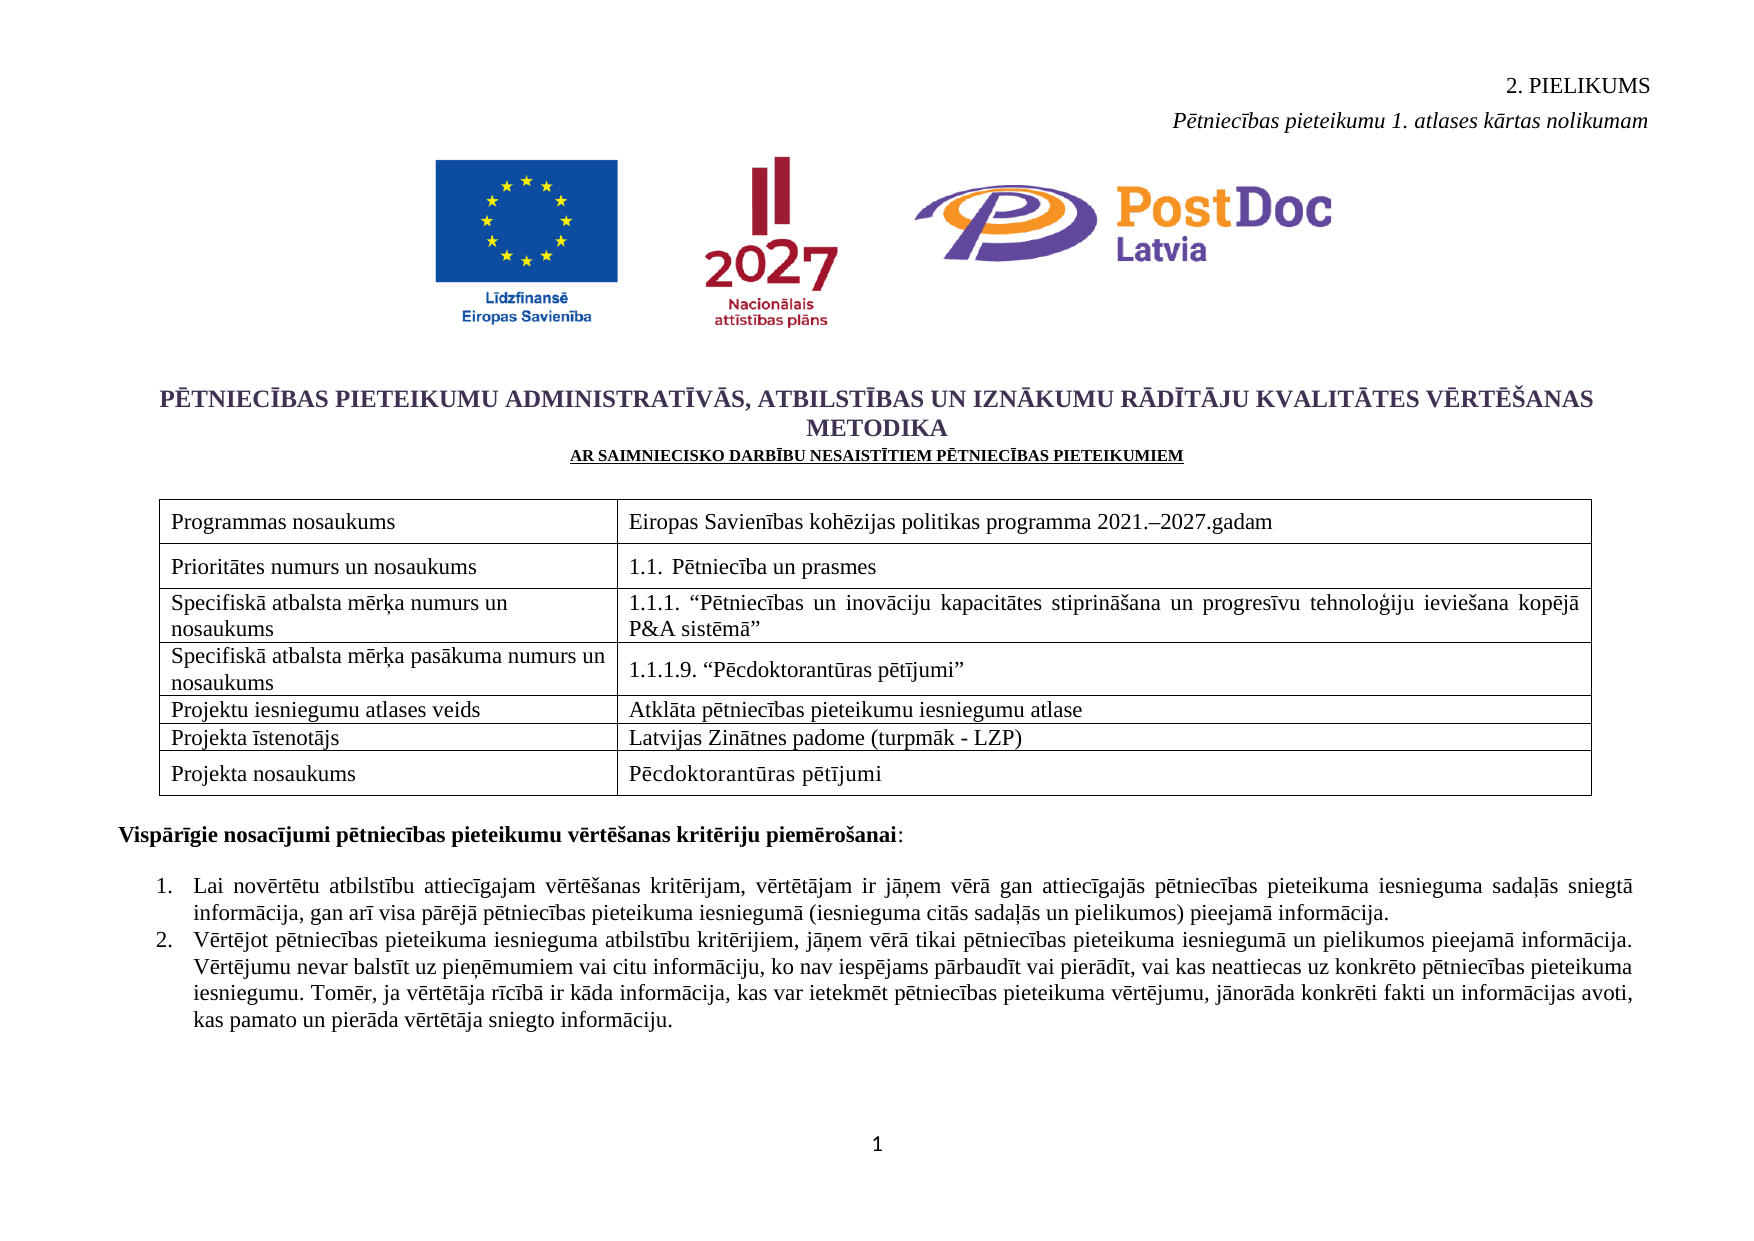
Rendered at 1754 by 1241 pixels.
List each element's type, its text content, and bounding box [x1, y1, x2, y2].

table_cell Specifiskā atbalsta mērķa numurs un nosaukums [160, 589, 617, 642]
table_cell Projekta nosaukums [160, 751, 617, 795]
table_cell Pētniecība un prasmes [618, 544, 1591, 588]
table_cell Atklāta pētniecības pieteikumu iesniegumu atlase [618, 696, 1591, 723]
table_cell Prioritātes numurs un nosaukums [160, 544, 617, 588]
table_cell 1.1.1. “Pētniecības un inovāciju kapacitātes stiprināšana un progresīvu tehnoloģiju ieviešana kopējā P&A sistēmā” [618, 589, 1591, 642]
list Vērtējot pētniecības pieteikuma iesnieguma atbilstību kritērijiem, jāņem vērā tikai pētniecības pieteikuma iesniegumā un pielikumos pieejamā informācija. Vērtējumu nevar balstīt uz pieņēmumiem vai citu informāciju, ko nav iespējams pārbaudīt vai pierādīt, vai kas neattiecas uz konkrēto pētniecības pieteikuma iesniegumu. Tomēr, ja vērtētāja rīcībā ir kāda informācija, kas var ietekmēt pētniecības pieteikuma vērtējumu, jānorāda konkrēti fakti un informācijas avoti, kas pamato un pierāda vērtētāja sniegto informāciju. [156, 926, 1636, 1033]
list Lai novērtētu atbilstību attiecīgajam vērtēšanas kritērijam, vērtētājam ir jāņem vērā gan attiecīgajās pētniecības pieteikuma iesnieguma sadaļās sniegtā informācija, gan arī visa pārējā pētniecības pieteikuma iesniegumā (iesnieguma citās sadaļās un pielikumos) pieejamā informācija. [156, 872, 1636, 926]
table_header Eiropas Savienības kohēzijas politikas programma 2021.–2027.gadam [618, 500, 1591, 543]
table_header Programmas nosaukums [160, 500, 617, 543]
table_cell Projekta īstenotājs [160, 724, 617, 750]
table_cell Latvijas Zinātnes padome (turpmāk - LZP) [618, 724, 1591, 750]
picture [428, 151, 1332, 331]
table_cell Projektu iesniegumu atlases veids [160, 696, 617, 723]
table_cell Pēcdoktorantūras pētījumi [618, 751, 1591, 795]
text Vispārīgie nosacījumi pētniecības pieteikumu vērtēšanas kritēriju piemērošanai: [118, 821, 1636, 847]
table_cell 1.1.1.9. “Pēcdoktorantūras pētījumi” [618, 643, 1591, 695]
text PĒTNIECĪBAS PIETEIKUMU ADMINISTRATĪVĀS, ATBILSTĪBAS UN IZNĀKUMU RĀDĪTĀJU KVALITĀTES VĒRTĒŠANAS METODIKA [118, 384, 1636, 442]
table_cell Specifiskā atbalsta mērķa pasākuma numurs un nosaukums [160, 643, 617, 695]
text AR SAIMNIECISKO DARBĪBU NESAISTĪTIEM PĒTNIECĪBAS PIETEIKUMIEM [118, 446, 1636, 465]
